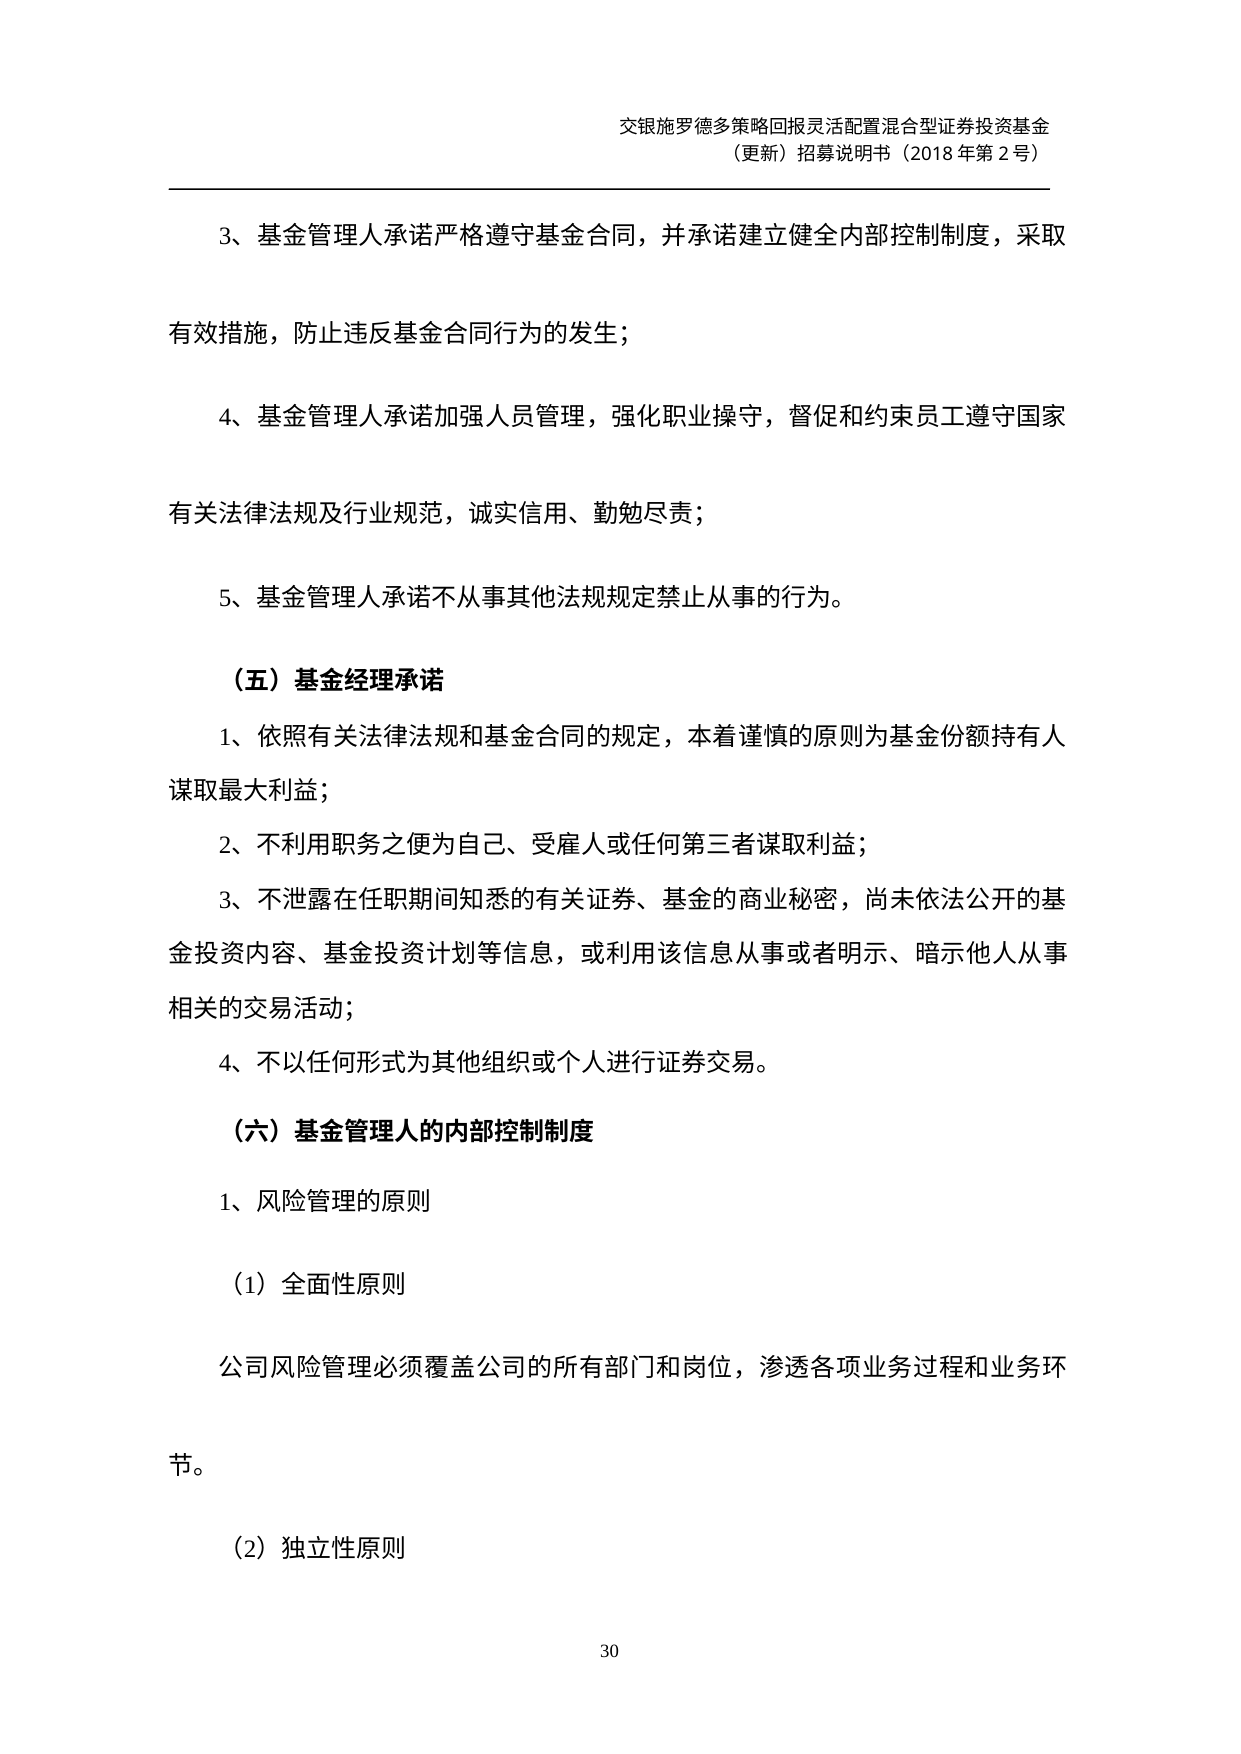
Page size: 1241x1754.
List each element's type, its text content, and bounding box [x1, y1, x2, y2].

text 公司风险管理必须覆盖公司的所有部门和岗位，渗透各项业务过程和业务环节。 [169, 1333, 1068, 1496]
text 3、基金管理人承诺严格遵守基金合同，并承诺建立健全内部控制制度，采取有效措施，防止违反基金合同行为的发生； [169, 201, 1068, 364]
text 5、基金管理人承诺不从事其他法规规定禁止从事的行为。 [169, 563, 1068, 628]
text 1、依照有关法律法规和基金合同的规定，本着谨慎的原则为基金份额持有人谋取最大利益； [169, 716, 1068, 807]
text （五）基金经理承诺 [169, 646, 1068, 711]
text 4、不以任何形式为其他组织或个人进行证券交易。 [169, 1042, 1068, 1079]
text 3、不泄露在任职期间知悉的有关证券、基金的商业秘密，尚未依法公开的基金投资内容、基金投资计划等信息，或利用该信息从事或者明示、暗示他人从事相关的交易活动； [169, 879, 1068, 1024]
text 2、不利用职务之便为自己、受雇人或任何第三者谋取利益； [169, 825, 1068, 861]
text （2）独立性原则 [169, 1514, 1068, 1579]
text （六）基金管理人的内部控制制度 [169, 1097, 1068, 1162]
text 4、基金管理人承诺加强人员管理，强化职业操守，督促和约束员工遵守国家有关法律法规及行业规范，诚实信用、勤勉尽责； [169, 382, 1068, 544]
text （1）全面性原则 [169, 1250, 1068, 1315]
text 1、风险管理的原则 [169, 1167, 1068, 1232]
